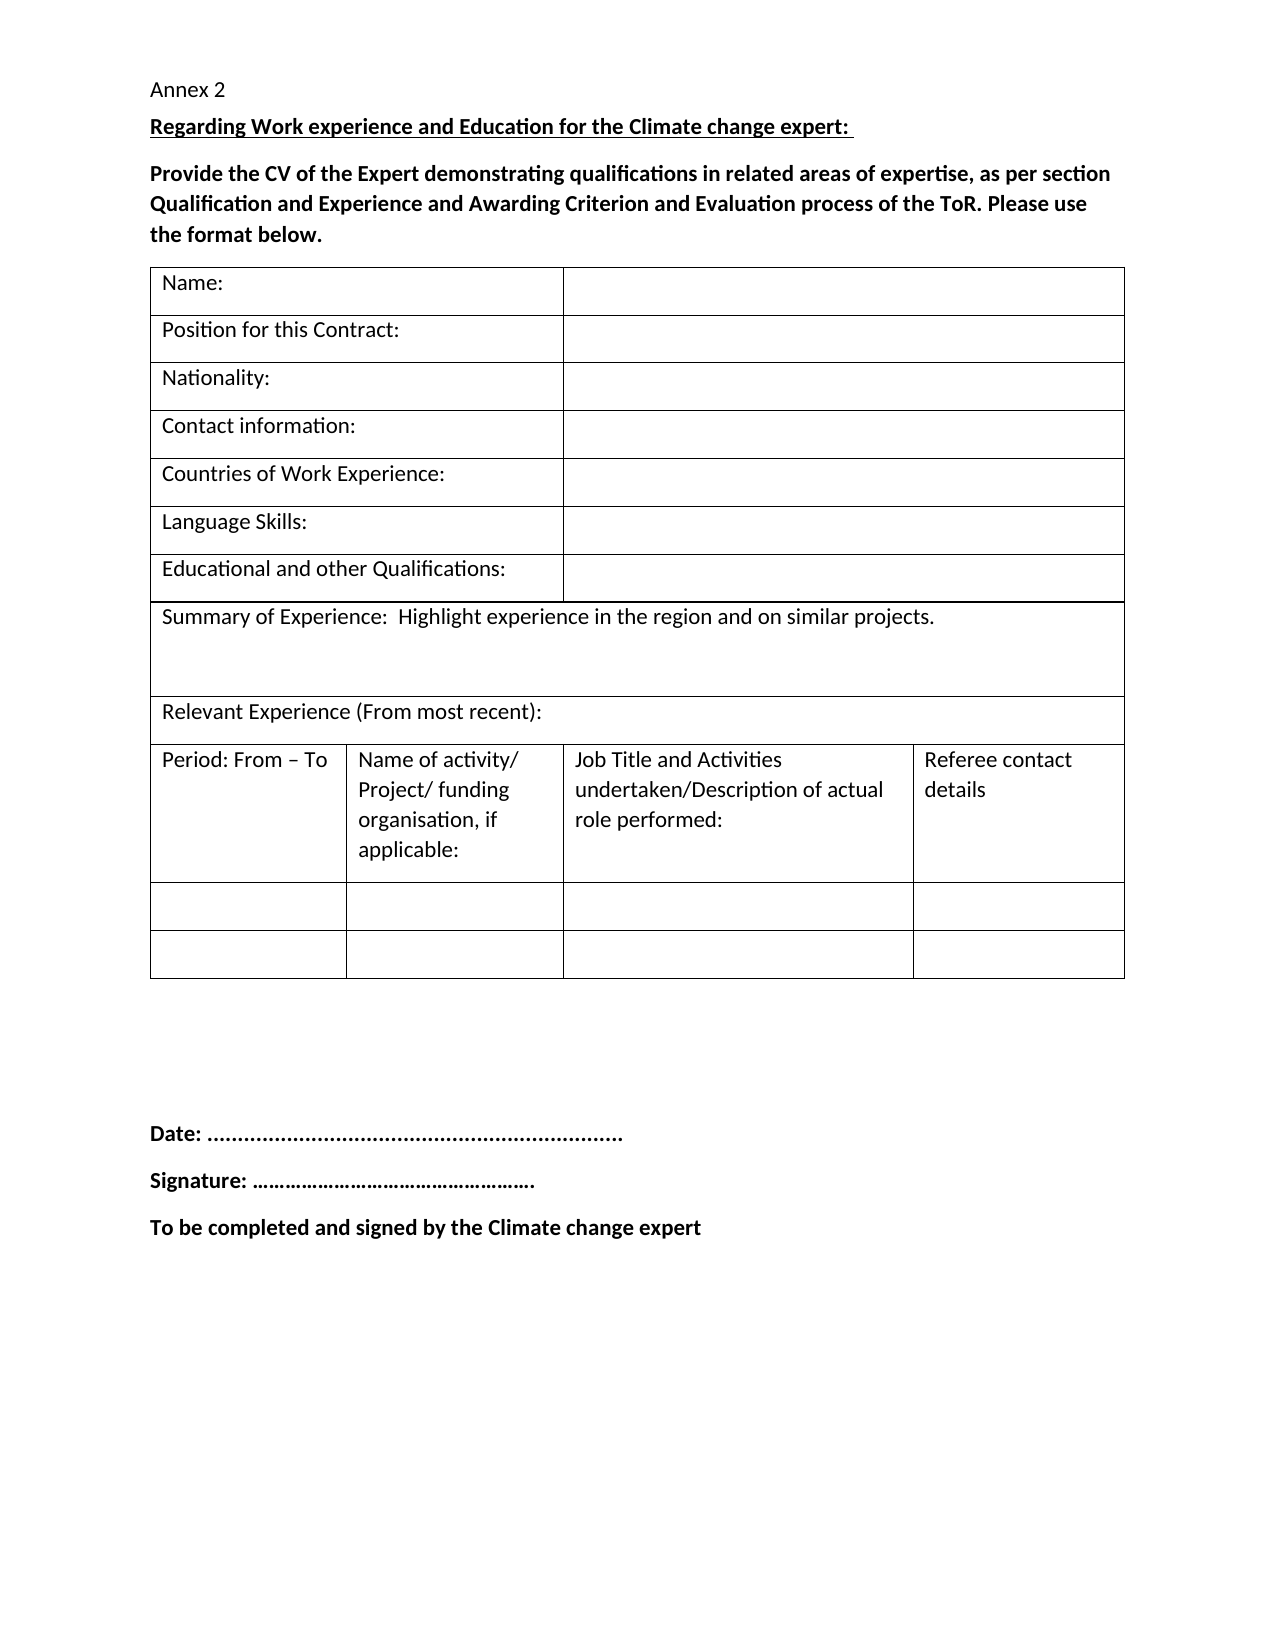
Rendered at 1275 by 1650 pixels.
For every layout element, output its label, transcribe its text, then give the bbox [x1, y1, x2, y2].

text To be completed and signed by the Climate change expert [150, 1213, 1125, 1241]
table_cell Job Title and Activities undertaken/Description of actual role performed: [564, 745, 913, 882]
table_cell [914, 931, 1124, 978]
table_cell [151, 931, 346, 978]
text Provide the CV of the Expert demonstrating qualifications in related areas of expertise, as per section Qualification and Experience and Awarding Criterion and Evaluation process of the ToR. Please use the format below. [150, 159, 1125, 248]
table_cell [914, 883, 1124, 930]
table_cell [564, 411, 1124, 458]
table_cell Referee contact details [914, 745, 1124, 882]
text Signature: ……………………………………………. [150, 1166, 1125, 1194]
table_cell Name of activity/ Project/ funding organisation, if applicable: [347, 745, 563, 882]
table_cell [564, 555, 1124, 601]
table_cell [564, 931, 913, 978]
table_cell Position for this Contract: [151, 316, 563, 362]
table_header Name: [151, 268, 563, 314]
table_cell Language Skills: [151, 507, 563, 553]
text Date: .................................................................... [150, 1119, 1125, 1148]
table_cell [564, 459, 1124, 506]
text Regarding Work experience and Education for the Climate change expert: [150, 112, 1125, 141]
table_cell Summary of Experience: Highlight experience in the region and on similar projects. [151, 603, 1124, 696]
table_cell [564, 316, 1124, 362]
table_cell Contact information: [151, 411, 563, 458]
table_header [564, 268, 1124, 314]
table_cell [151, 883, 346, 930]
table_cell [347, 883, 563, 930]
table_cell [564, 883, 913, 930]
table_cell [347, 931, 563, 978]
table_cell Countries of Work Experience: [151, 459, 563, 506]
table_cell [564, 507, 1124, 553]
table_cell Nationality: [151, 363, 563, 410]
table_cell Period: From – To [151, 745, 346, 882]
table_cell [564, 363, 1124, 410]
table_cell Relevant Experience (From most recent): [151, 697, 1124, 744]
table_cell Educational and other Qualifications: [151, 555, 563, 601]
